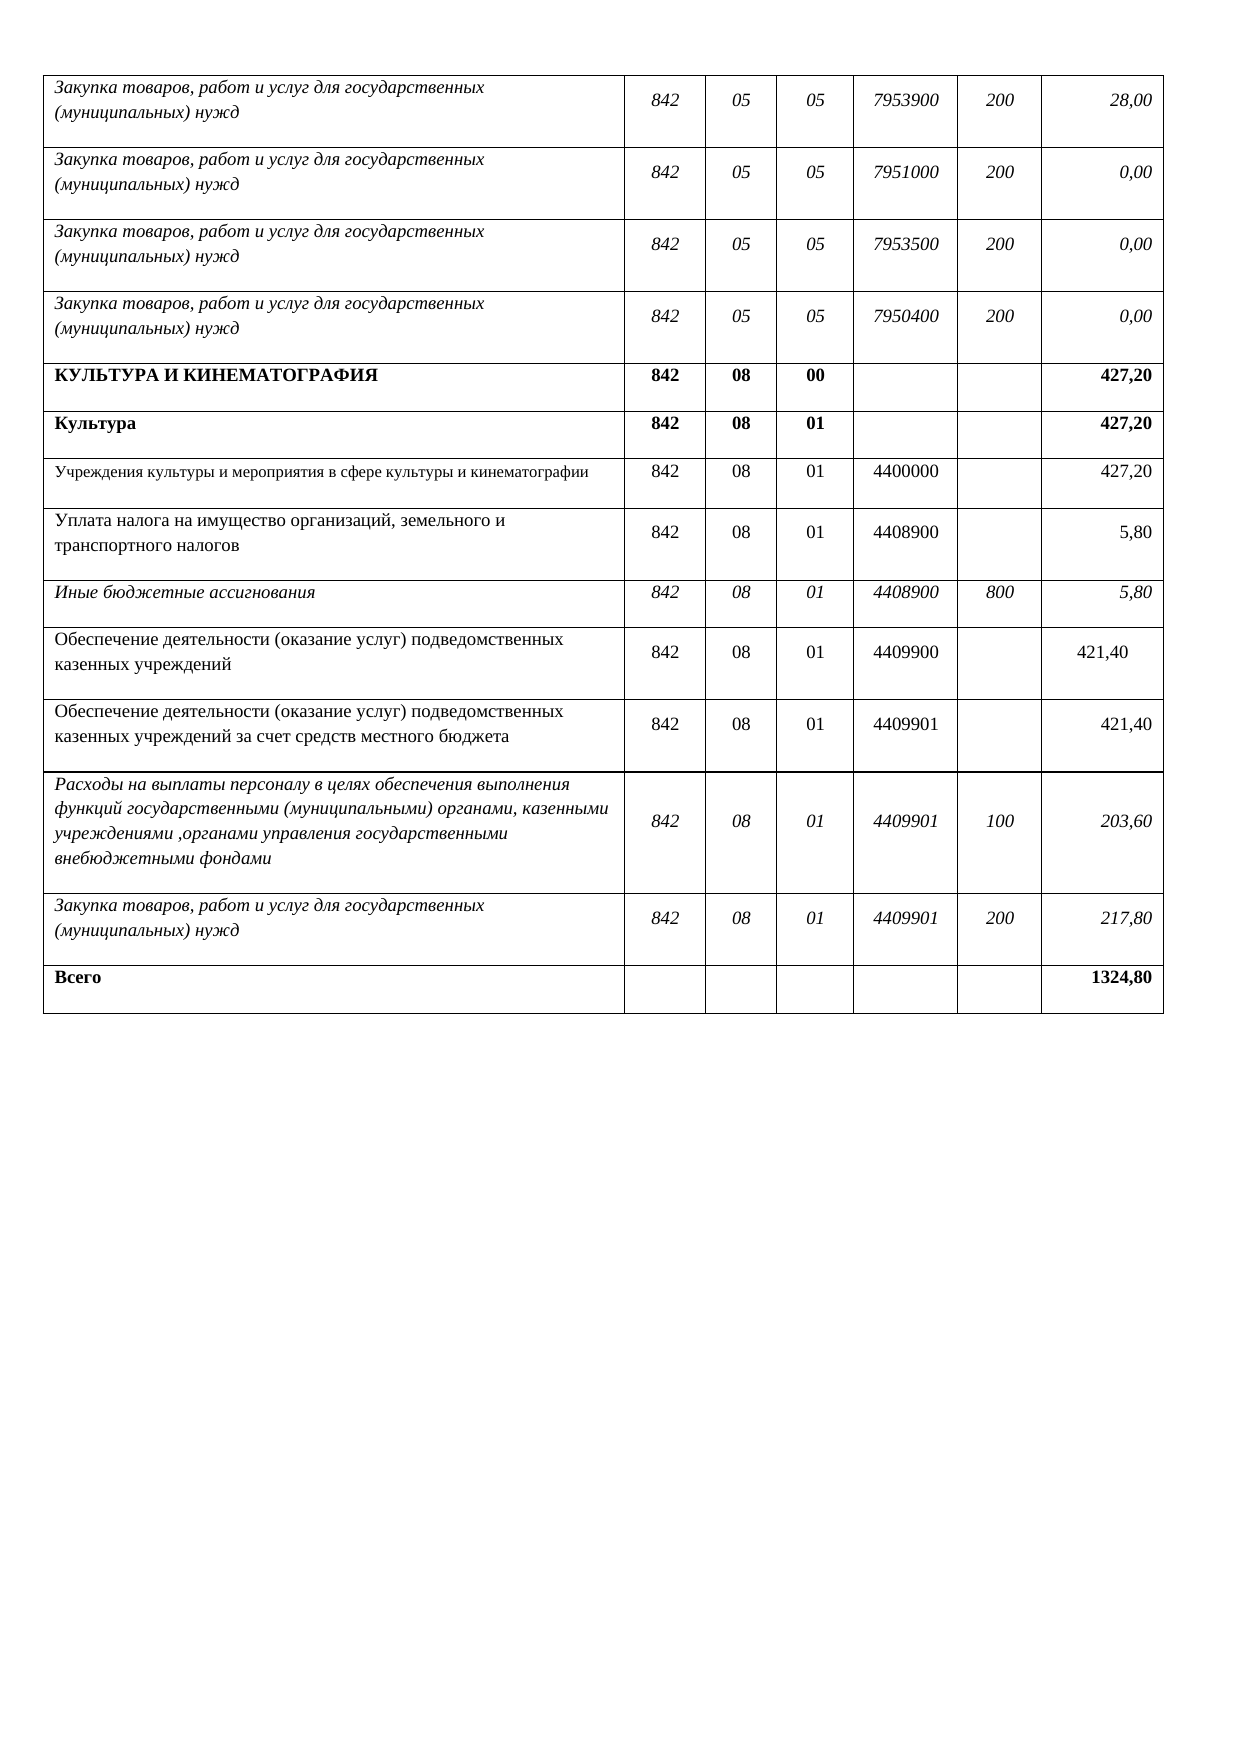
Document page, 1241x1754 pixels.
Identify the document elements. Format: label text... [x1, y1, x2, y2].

table_cell 7953900 [854, 76, 957, 147]
table_cell 4408900 [854, 509, 957, 580]
table_cell [625, 966, 705, 1012]
table_cell 01 [777, 459, 853, 508]
table_cell Уплата налога на имущество организаций, земельного и транспортного налогов [44, 509, 624, 580]
table_cell 01 [777, 412, 853, 458]
table_cell 00 [777, 364, 853, 411]
table_cell 4409900 [854, 628, 957, 699]
table_cell 842 [625, 412, 705, 458]
table_cell 842 [625, 292, 705, 363]
table_cell 842 [625, 894, 705, 965]
table_cell 1324,80 [1042, 966, 1163, 1012]
table_cell [958, 509, 1041, 580]
table_cell 842 [625, 509, 705, 580]
table_cell 842 [625, 459, 705, 508]
table_cell 01 [777, 581, 853, 627]
table_cell 05 [777, 148, 853, 219]
table_cell 0,00 [1042, 292, 1163, 363]
table_cell Обеспечение деятельности (оказание услуг) подведомственных казенных учреждений [44, 628, 624, 699]
table_cell 08 [706, 581, 776, 627]
table_cell 842 [625, 220, 705, 291]
table_cell 842 [625, 700, 705, 771]
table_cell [44, 148, 624, 219]
table_cell 203,60 [1042, 773, 1163, 893]
table_cell 08 [706, 509, 776, 580]
table_cell 427,20 [1042, 459, 1163, 508]
table_cell 200 [958, 220, 1041, 291]
table_cell 421,40 [1042, 628, 1163, 699]
table_cell 05 [777, 292, 853, 363]
table_cell [958, 459, 1041, 508]
table_cell 0,00 [1042, 148, 1163, 219]
table_cell 28,00 [1042, 76, 1163, 147]
table_cell 842 [625, 628, 705, 699]
table_cell 217,80 [1042, 894, 1163, 965]
table_cell [854, 966, 957, 1012]
table_cell 05 [706, 292, 776, 363]
table_cell 01 [777, 628, 853, 699]
table_cell 5,80 [1042, 581, 1163, 627]
table_cell Закупка товаров, работ и услуг для государственных (муниципальных) нужд [44, 292, 624, 363]
table_cell 01 [777, 700, 853, 771]
table_cell 100 [958, 773, 1041, 893]
table_cell 08 [706, 700, 776, 771]
table_cell 800 [958, 581, 1041, 627]
table_cell 200 [958, 292, 1041, 363]
table_cell [777, 966, 853, 1012]
table_cell 05 [706, 220, 776, 291]
table_cell Закупка товаров, работ и услуг для государственных (муниципальных) нужд [44, 894, 624, 965]
table_cell 842 [625, 148, 705, 219]
table_cell 05 [777, 220, 853, 291]
table_cell Закупка товаров, работ и услуг для государственных (муниципальных) нужд [44, 220, 624, 291]
table_cell [958, 364, 1041, 411]
table_cell [958, 412, 1041, 458]
table_cell 05 [706, 76, 776, 147]
table_cell 4409901 [854, 773, 957, 893]
table_cell 842 [625, 76, 705, 147]
table_cell 05 [777, 76, 853, 147]
table_cell [958, 966, 1041, 1012]
table_cell 5,80 [1042, 509, 1163, 580]
table_cell [958, 700, 1041, 771]
table_cell 01 [777, 894, 853, 965]
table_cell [44, 76, 624, 147]
table_cell 0,00 [1042, 220, 1163, 291]
table_cell 05 [706, 148, 776, 219]
table_cell 08 [706, 773, 776, 893]
table_cell 4409901 [854, 894, 957, 965]
table_cell 4400000 [854, 459, 957, 508]
table_cell 842 [625, 364, 705, 411]
table_cell 7953500 [854, 220, 957, 291]
table_cell Расходы на выплаты персоналу в целях обеспечения выполнения функций государственными (муниципальными) органами, казенными учреждениями ,органами управления государственными внебюджетными фондами [44, 773, 624, 893]
table_cell [854, 412, 957, 458]
table_cell 427,20 [1042, 412, 1163, 458]
table_cell [854, 364, 957, 411]
table_cell 842 [625, 581, 705, 627]
table_cell 7951000 [854, 148, 957, 219]
table_cell Культура [44, 412, 624, 458]
table_cell 200 [958, 76, 1041, 147]
table_cell 842 [625, 773, 705, 893]
table_cell 427,20 [1042, 364, 1163, 411]
table_cell Учреждения культуры и мероприятия в сфере культуры и кинематографии [44, 459, 624, 508]
table_cell Обеспечение деятельности (оказание услуг) подведомственных казенных учреждений за счет средств местного бюджета [44, 700, 624, 771]
table_cell 08 [706, 412, 776, 458]
table_cell 200 [958, 148, 1041, 219]
table_cell 200 [958, 894, 1041, 965]
table_cell 08 [706, 364, 776, 411]
table_cell 01 [777, 509, 853, 580]
table_cell Иные бюджетные ассигнования [44, 581, 624, 627]
table_cell [706, 966, 776, 1012]
table_cell Всего [44, 966, 624, 1012]
table_cell 4409901 [854, 700, 957, 771]
table_cell 08 [706, 459, 776, 508]
table_cell 421,40 [1042, 700, 1163, 771]
table_cell [958, 628, 1041, 699]
table_cell 4408900 [854, 581, 957, 627]
table_cell 08 [706, 894, 776, 965]
table_cell 7950400 [854, 292, 957, 363]
table_cell КУЛЬТУРА И КИНЕМАТОГРАФИЯ [44, 364, 624, 411]
table_cell 08 [706, 628, 776, 699]
table_cell 01 [777, 773, 853, 893]
